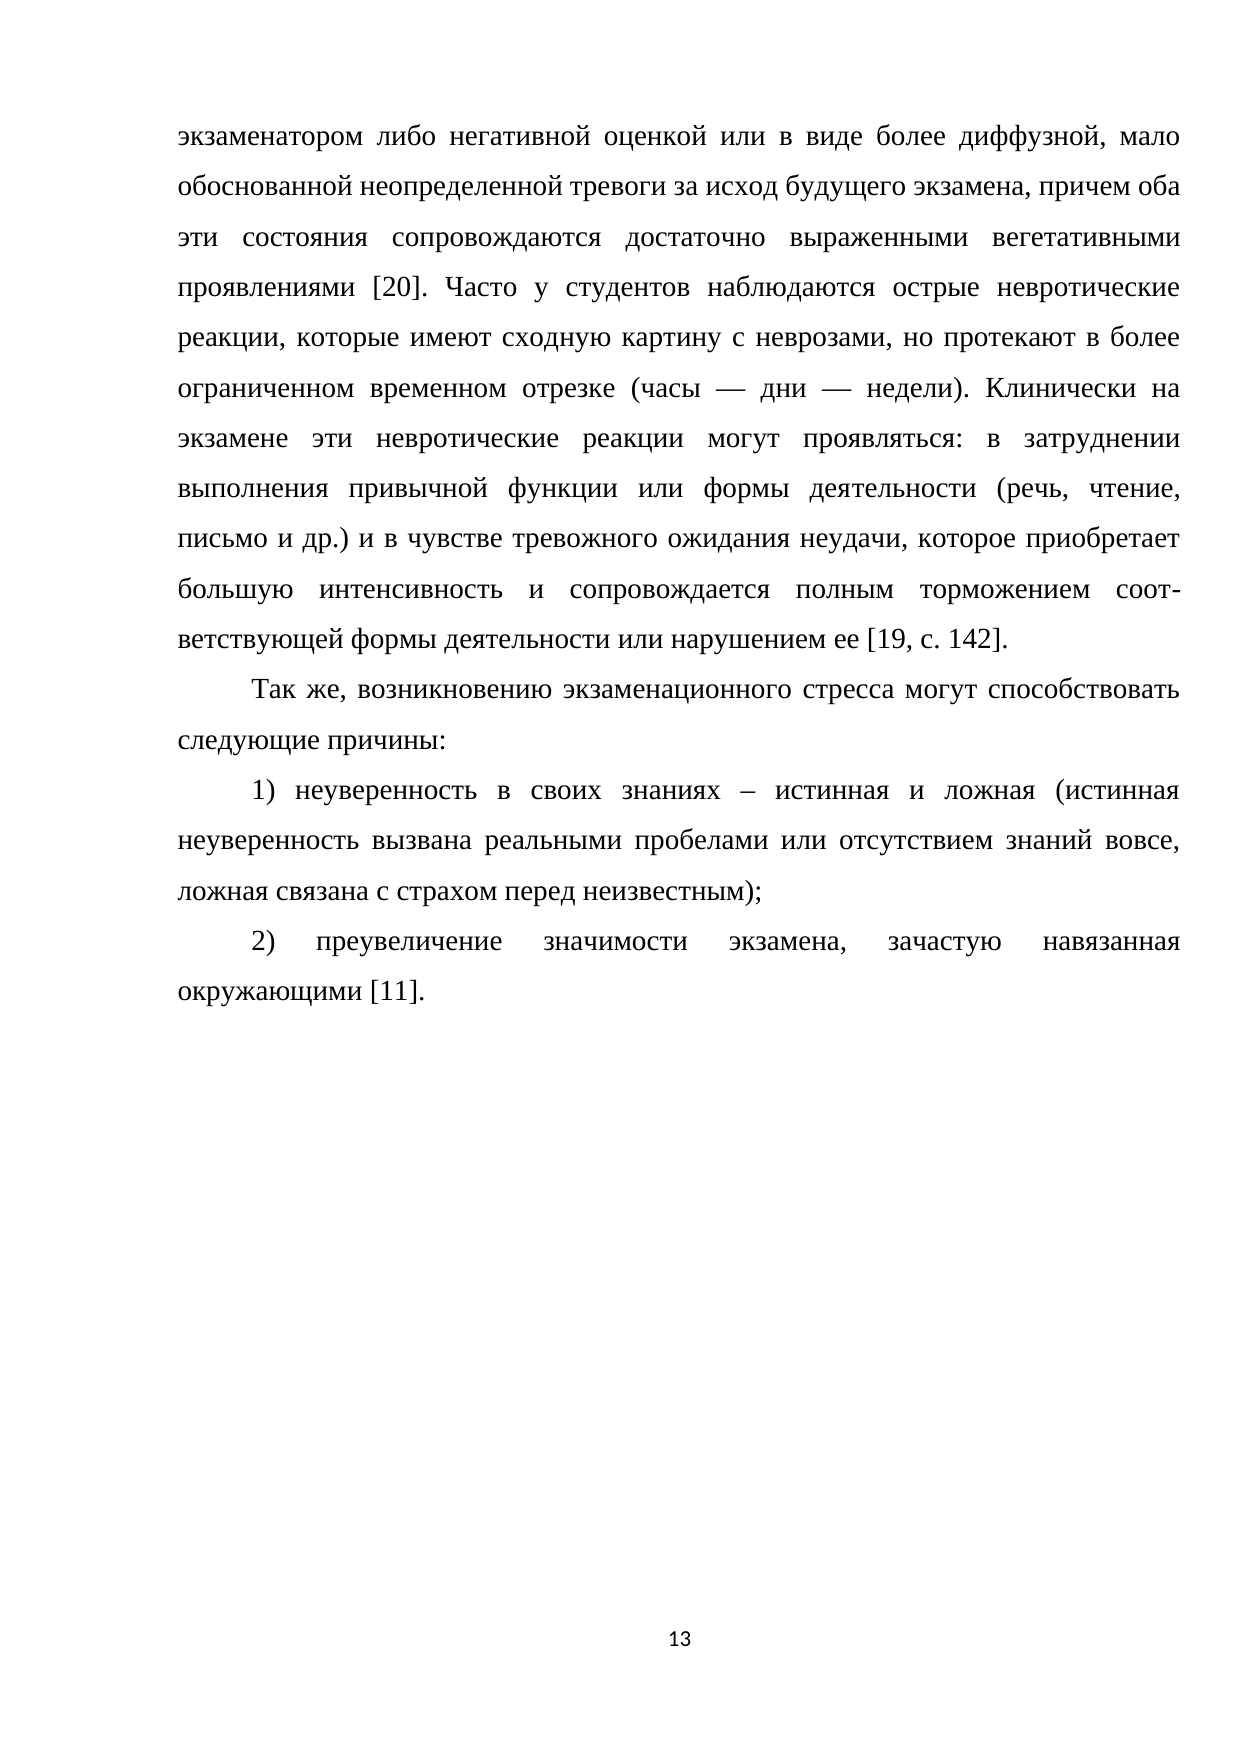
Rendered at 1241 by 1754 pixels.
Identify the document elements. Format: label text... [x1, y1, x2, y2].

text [177, 118, 1181, 655]
list 2) преувеличение значимости экзамена, зачастую навязанная окружающими [11]. [177, 923, 1181, 1007]
text Так же, возникновению экзаменационного стресса могут способствовать следующие причины: [177, 672, 1181, 755]
text 1) неуверенность в своих знаниях – истинная и ложная (истинная неуверенность вызвана реальными пробелами или отсутствием знаний вовсе, ложная связана с страхом перед неизвестным); [177, 772, 1181, 906]
